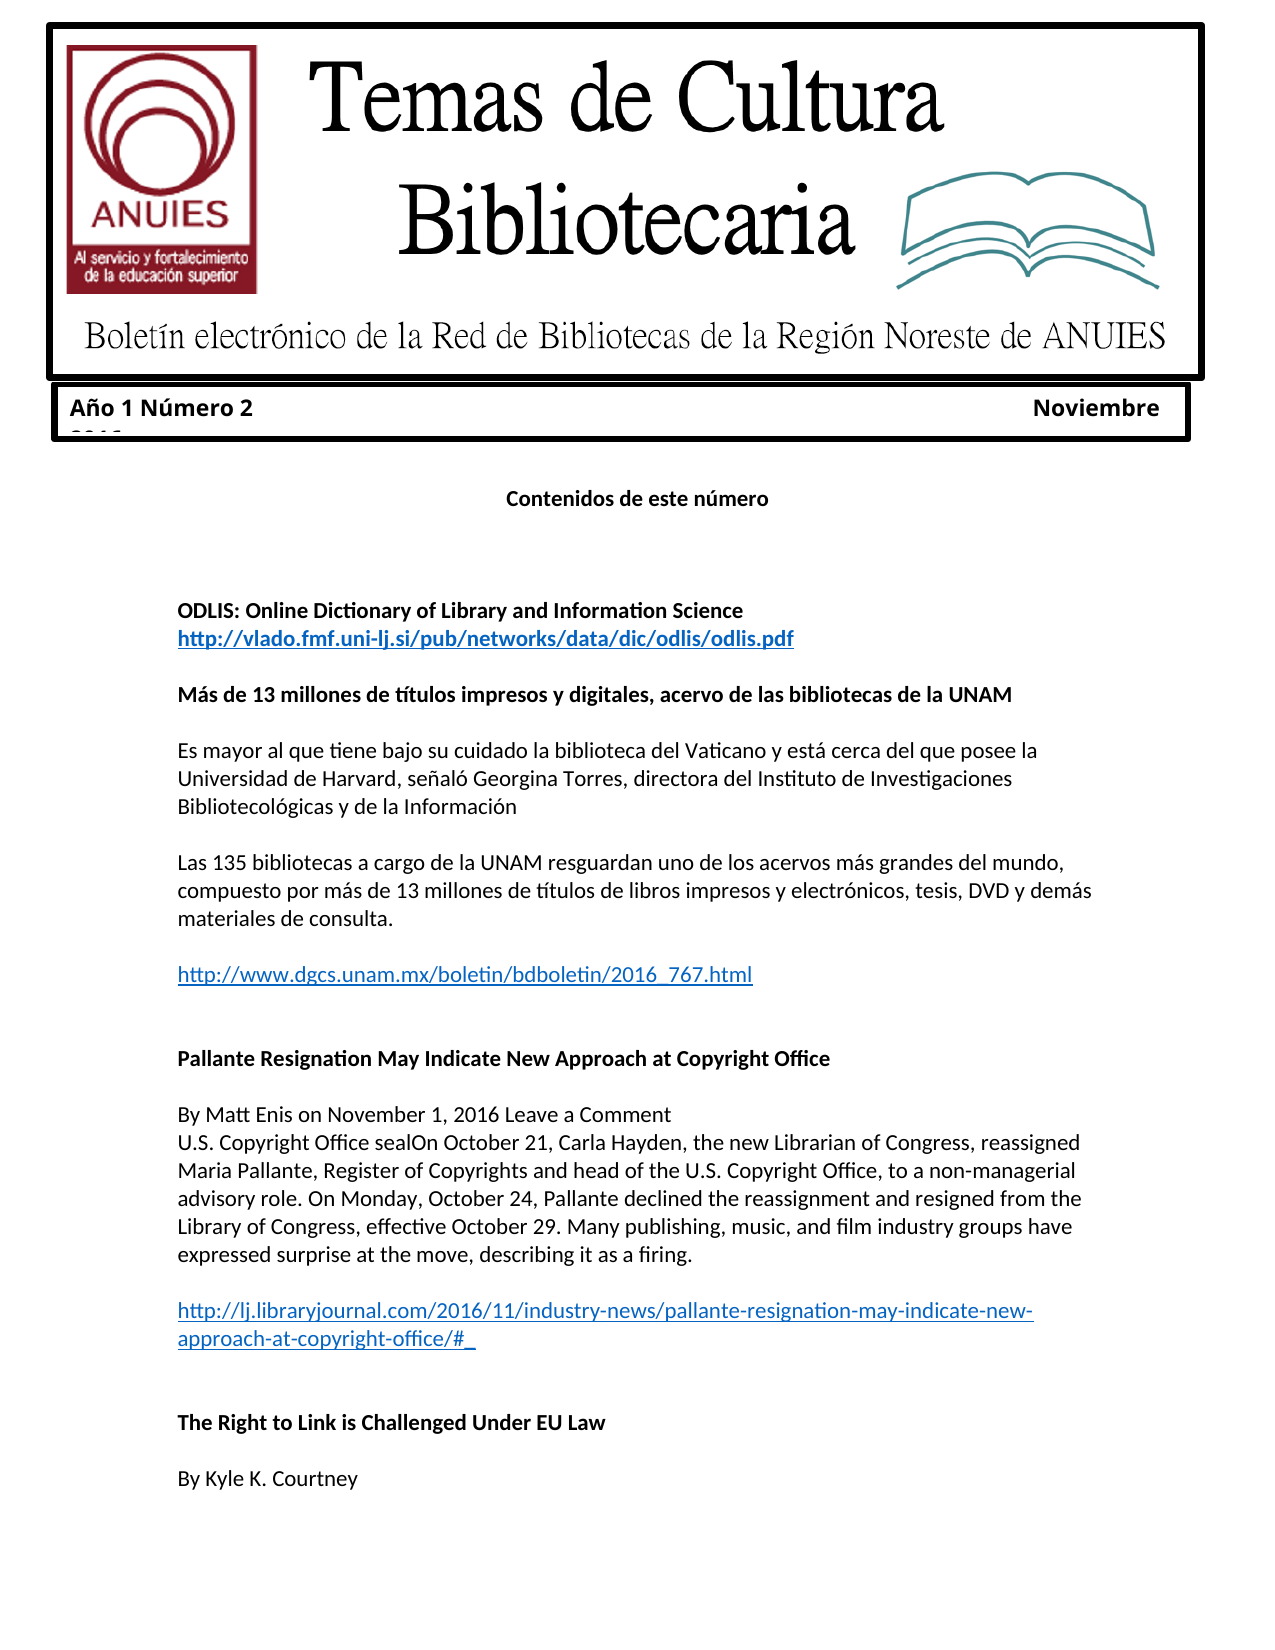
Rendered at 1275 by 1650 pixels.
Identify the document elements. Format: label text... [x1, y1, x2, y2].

text Más de 13 millones de títulos impresos y digitales, acervo de las bibliotecas de la UNAM [177, 680, 1098, 708]
text Pallante Resignation May Indicate New Approach at Copyright Office [177, 1044, 1098, 1072]
text ODLIS: Online Dictionary of Library and Information Science [177, 596, 1098, 624]
text By Matt Enis on November 1, 2016 Leave a Comment [177, 1100, 1098, 1128]
text The Right to Link is Challenged Under EU Law [177, 1408, 1098, 1437]
text By Kyle K. Courtney [177, 1464, 1098, 1493]
text http://www.dgcs.unam.mx/boletin/bdboletin/2016_767.html [177, 960, 1098, 988]
text Contenidos de este número [177, 484, 1098, 512]
text http://vlado.fmf.uni-lj.si/pub/networks/data/dic/odlis/odlis.pdf [177, 624, 1098, 652]
text http://lj.libraryjournal.com/2016/11/industry-news/pallante-resignation-may-indicate-new-approach-at-copyright-office/#_ [177, 1296, 1098, 1352]
text Es mayor al que tiene bajo su cuidado la biblioteca del Vaticano y está cerca del que posee la Universidad de Harvard, señaló Georgina Torres, directora del Instituto de Investigaciones Bibliotecológicas y de la Información [177, 736, 1098, 820]
picture [42, 19, 1209, 382]
text Las 135 bibliotecas a cargo de la UNAM resguardan uno de los acervos más grandes del mundo, compuesto por más de 13 millones de títulos de libros impresos y electrónicos, tesis, DVD y demás materiales de consulta. [177, 848, 1098, 932]
text U.S. Copyright Office sealOn October 21, Carla Hayden, the new Librarian of Congress, reassigned Maria Pallante, Register of Copyrights and head of the U.S. Copyright Office, to a non-managerial advisory role. On Monday, October 24, Pallante declined the reassignment and resigned from the Library of Congress, effective October 29. Many publishing, music, and film industry groups have expressed surprise at the move, describing it as a firing. [177, 1128, 1098, 1268]
